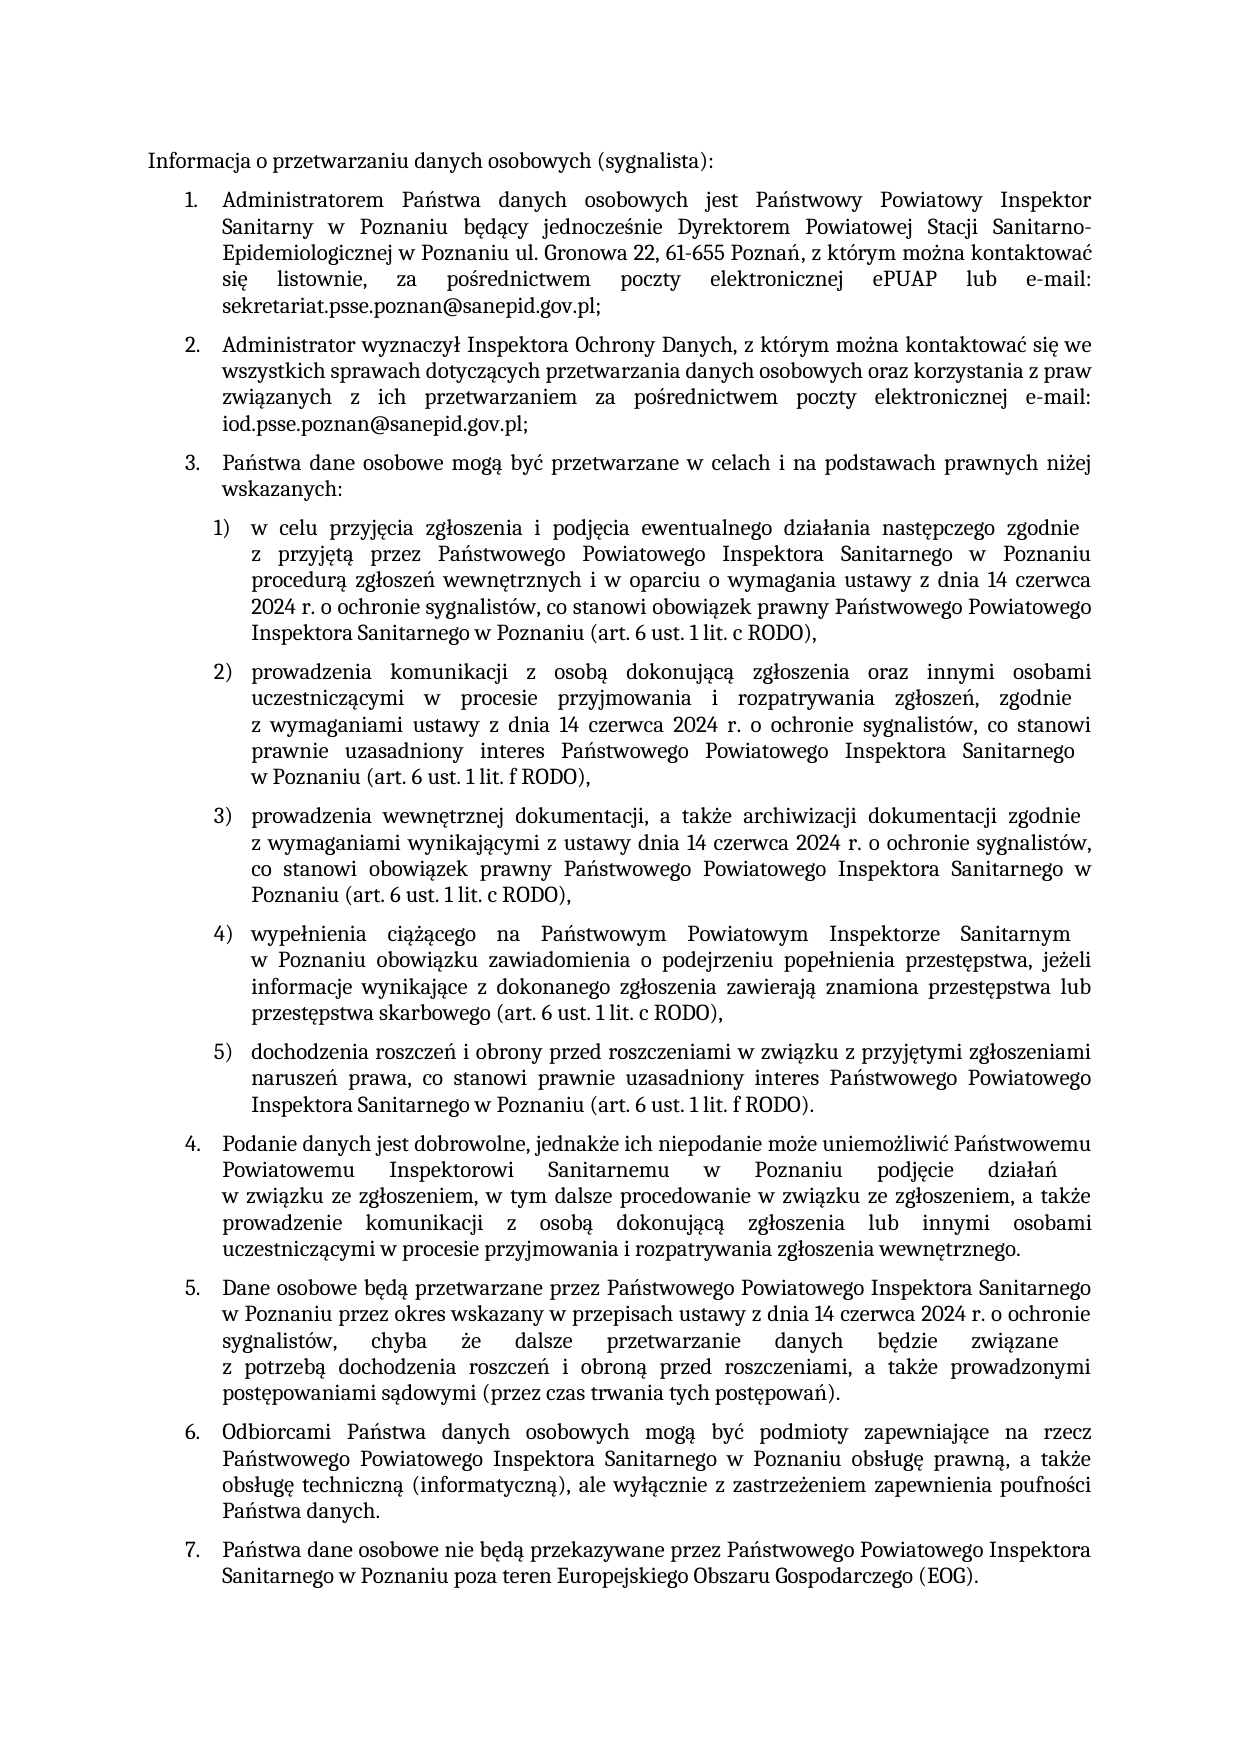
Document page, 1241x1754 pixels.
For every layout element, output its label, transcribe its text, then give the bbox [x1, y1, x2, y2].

list w celu przyjęcia zgłoszenia i podjęcia ewentualnego działania następczego zgodnie z przyjętą przez Państwowego Powiatowego Inspektora Sanitarnego w Poznaniu procedurą zgłoszeń wewnętrznych i w oparciu o wymagania ustawy z dnia 14 czerwca 2024 r. o ochronie sygnalistów, co stanowi obowiązek prawny Państwowego Powiatowego Inspektora Sanitarnego w Poznaniu (art. 6 ust. 1 lit. c RODO), [213, 514, 1093, 646]
list prowadzenia wewnętrznej dokumentacji, a także archiwizacji dokumentacji zgodnie z wymaganiami wynikającymi z ustawy dnia 14 czerwca 2024 r. o ochronie sygnalistów, co stanowi obowiązek prawny Państwowego Powiatowego Inspektora Sanitarnego w Poznaniu (art. 6 ust. 1 lit. c RODO), [213, 803, 1093, 908]
list Podanie danych jest dobrowolne, jednakże ich niepodanie może uniemożliwić Państwowemu Powiatowemu Inspektorowi Sanitarnemu w Poznaniu podjęcie działań w związku ze zgłoszeniem, w tym dalsze procedowanie w związku ze zgłoszeniem, a także prowadzenie komunikacji z osobą dokonującą zgłoszenia lub innymi osobami uczestniczącymi w procesie przyjmowania i rozpatrywania zgłoszenia wewnętrznego. [185, 1130, 1093, 1262]
list Administratorem Państwa danych osobowych jest Państwowy Powiatowy Inspektor Sanitarny w Poznaniu będący jednocześnie Dyrektorem Powiatowej Stacji Sanitarno-Epidemiologicznej w Poznaniu ul. Gronowa 22, 61-655 Poznań, z którym można kontaktować się listownie, za pośrednictwem poczty elektronicznej ePUAP lub e-mail: sekretariat.psse.poznan@sanepid.gov.pl; [185, 187, 1093, 319]
text Informacja o przetwarzaniu danych osobowych (sygnalista): [148, 148, 1093, 174]
list Państwa dane osobowe mogą być przetwarzane w celach i na podstawach prawnych niżej wskazanych: [185, 449, 1093, 502]
list Odbiorcami Państwa danych osobowych mogą być podmioty zapewniające na rzecz Państwowego Powiatowego Inspektora Sanitarnego w Poznaniu obsługę prawną, a także obsługę techniczną (informatyczną), ale wyłącznie z zastrzeżeniem zapewnienia poufności Państwa danych. [185, 1419, 1093, 1524]
list Administrator wyznaczył Inspektora Ochrony Danych, z którym można kontaktować się we wszystkich sprawach dotyczących przetwarzania danych osobowych oraz korzystania z praw związanych z ich przetwarzaniem za pośrednictwem poczty elektronicznej e-mail: iod.psse.poznan@sanepid.gov.pl; [185, 331, 1093, 437]
list Dane osobowe będą przetwarzane przez Państwowego Powiatowego Inspektora Sanitarnego w Poznaniu przez okres wskazany w przepisach ustawy z dnia 14 czerwca 2024 r. o ochronie sygnalistów, chyba że dalsze przetwarzanie danych będzie związane z potrzebą dochodzenia roszczeń i obroną przed roszczeniami, a także prowadzonymi postępowaniami sądowymi (przez czas trwania tych postępowań). [185, 1275, 1093, 1406]
list dochodzenia roszczeń i obrony przed roszczeniami w związku z przyjętymi zgłoszeniami naruszeń prawa, co stanowi prawnie uzasadniony interes Państwowego Powiatowego Inspektora Sanitarnego w Poznaniu (art. 6 ust. 1 lit. f RODO). [213, 1039, 1093, 1118]
list wypełnienia ciążącego na Państwowym Powiatowym Inspektorze Sanitarnym w Poznaniu obowiązku zawiadomienia o podejrzeniu popełnienia przestępstwa, jeżeli informacje wynikające z dokonanego zgłoszenia zawierają znamiona przestępstwa lub przestępstwa skarbowego (art. 6 ust. 1 lit. c RODO), [213, 921, 1093, 1026]
list Państwa dane osobowe nie będą przekazywane przez Państwowego Powiatowego Inspektora Sanitarnego w Poznaniu poza teren Europejskiego Obszaru Gospodarczego (EOG). [185, 1537, 1093, 1589]
list prowadzenia komunikacji z osobą dokonującą zgłoszenia oraz innymi osobami uczestniczącymi w procesie przyjmowania i rozpatrywania zgłoszeń, zgodnie z wymaganiami ustawy z dnia 14 czerwca 2024 r. o ochronie sygnalistów, co stanowi prawnie uzasadniony interes Państwowego Powiatowego Inspektora Sanitarnego w Poznaniu (art. 6 ust. 1 lit. f RODO), [213, 659, 1093, 791]
